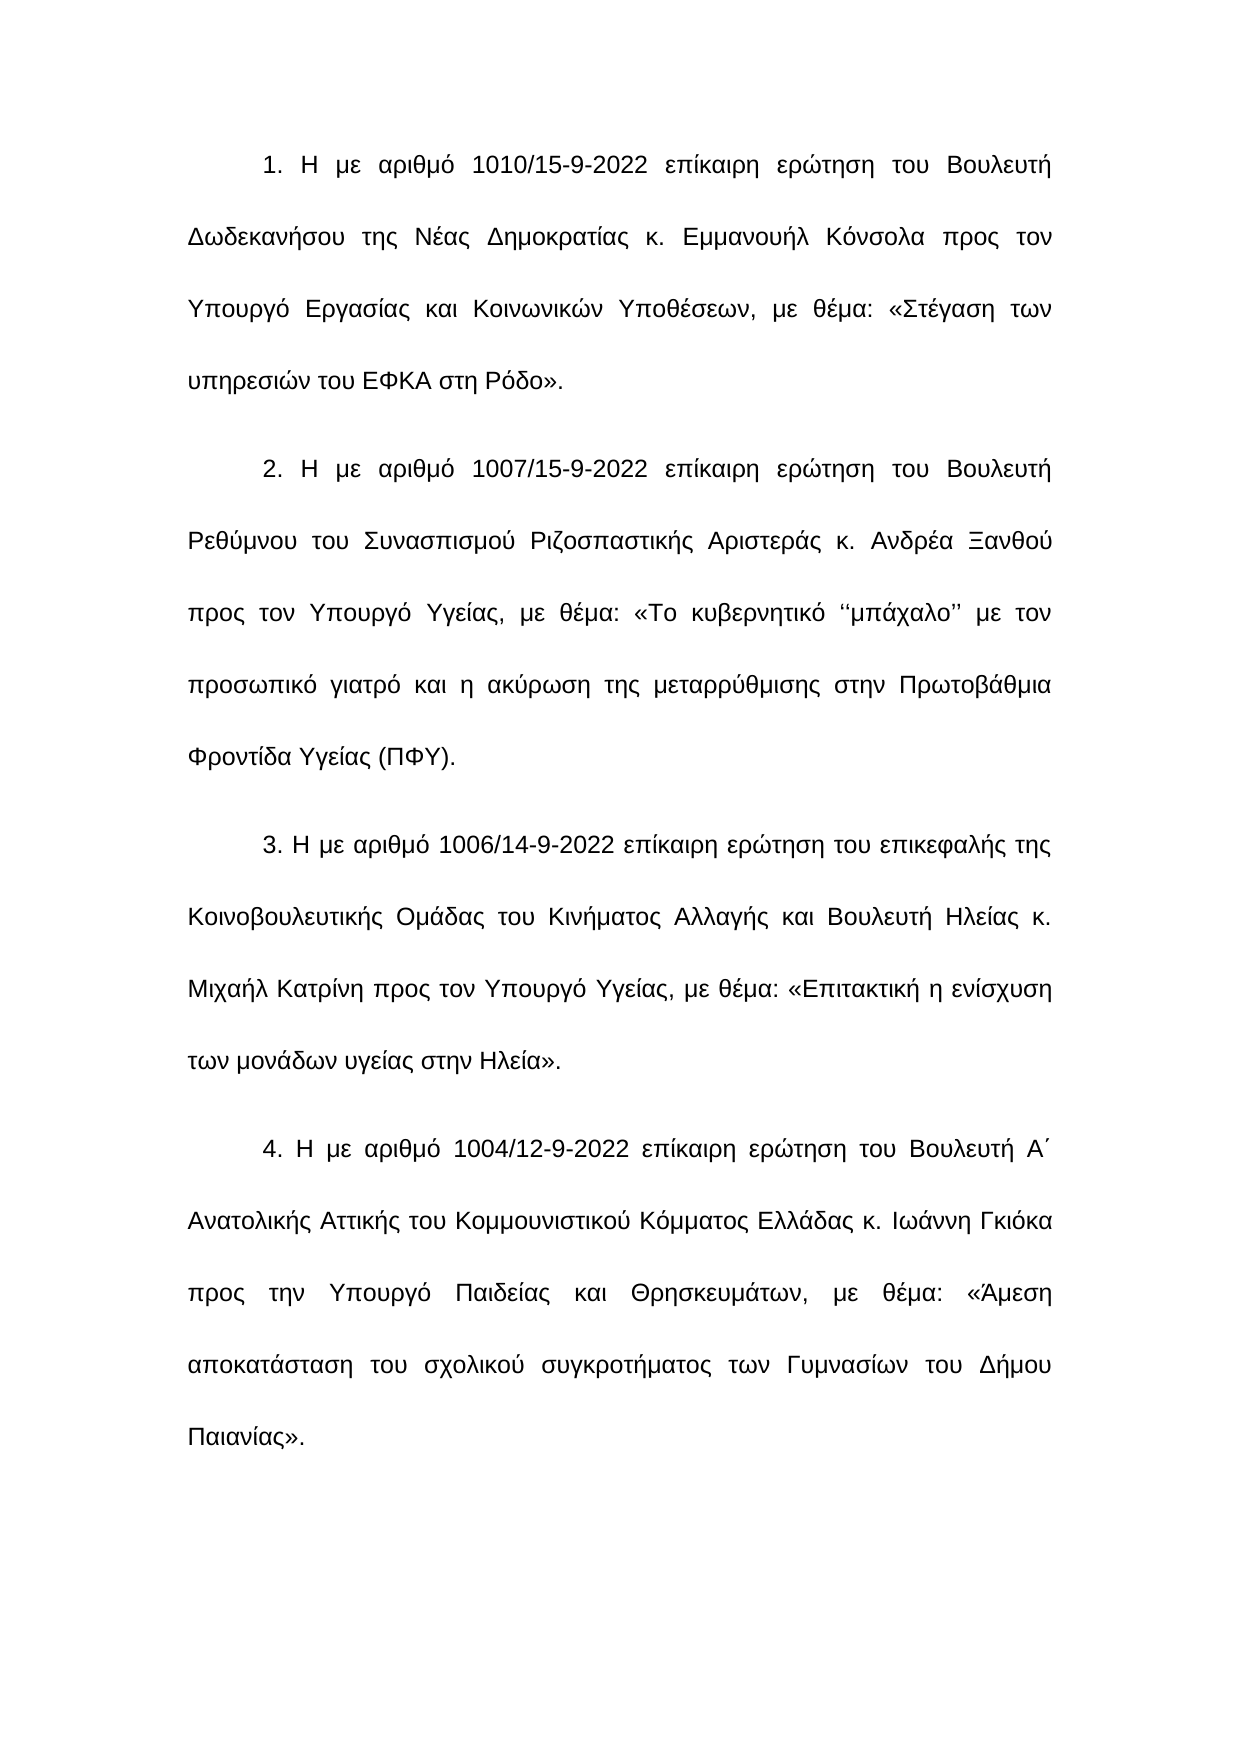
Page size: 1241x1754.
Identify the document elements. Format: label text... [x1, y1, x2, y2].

text 2. Η με αριθμό 1007/15-9-2022 επίκαιρη ερώτηση του Βουλευτή Ρεθύμνου του Συνασπισμού Ριζοσπαστικής Αριστεράς κ. Ανδρέα Ξανθού προς τον Υπουργό Υγείας, με θέμα: «Το κυβερνητικό ‘‘μπάχαλο’’ με τον προσωπικό γιατρό και η ακύρωση της μεταρρύθμισης στην Πρωτοβάθμια Φροντίδα Υγείας (ΠΦΥ). [187, 454, 1053, 770]
text 1. Η με αριθμό 1010/15-9-2022 επίκαιρη ερώτηση του Βουλευτή Δωδεκανήσου της Νέας Δημοκρατίας κ. Εμμανουήλ Κόνσολα προς τον Υπουργό Εργασίας και Κοινωνικών Υποθέσεων, με θέμα: «Στέγαση των υπηρεσιών του ΕΦΚΑ στη Ρόδο». [187, 150, 1053, 394]
text 3. Η με αριθμό 1006/14-9-2022 επίκαιρη ερώτηση του επικεφαλής της Κοινοβουλευτικής Ομάδας του Κινήματος Αλλαγής και Βουλευτή Ηλείας κ. Μιχαήλ Κατρίνη προς τον Υπουργό Υγείας, με θέμα: «Επιτακτική η ενίσχυση των μονάδων υγείας στην Ηλεία». [187, 830, 1053, 1074]
text 4. Η με αριθμό 1004/12-9-2022 επίκαιρη ερώτηση του Βουλευτή Α΄ Ανατολικής Αττικής του Κομμουνιστικού Κόμματος Ελλάδας κ. Ιωάννη Γκιόκα προς την Υπουργό Παιδείας και Θρησκευμάτων, με θέμα: «Άμεση αποκατάσταση του σχολικού συγκροτήματος των Γυμνασίων του Δήμου Παιανίας». [187, 1134, 1053, 1451]
